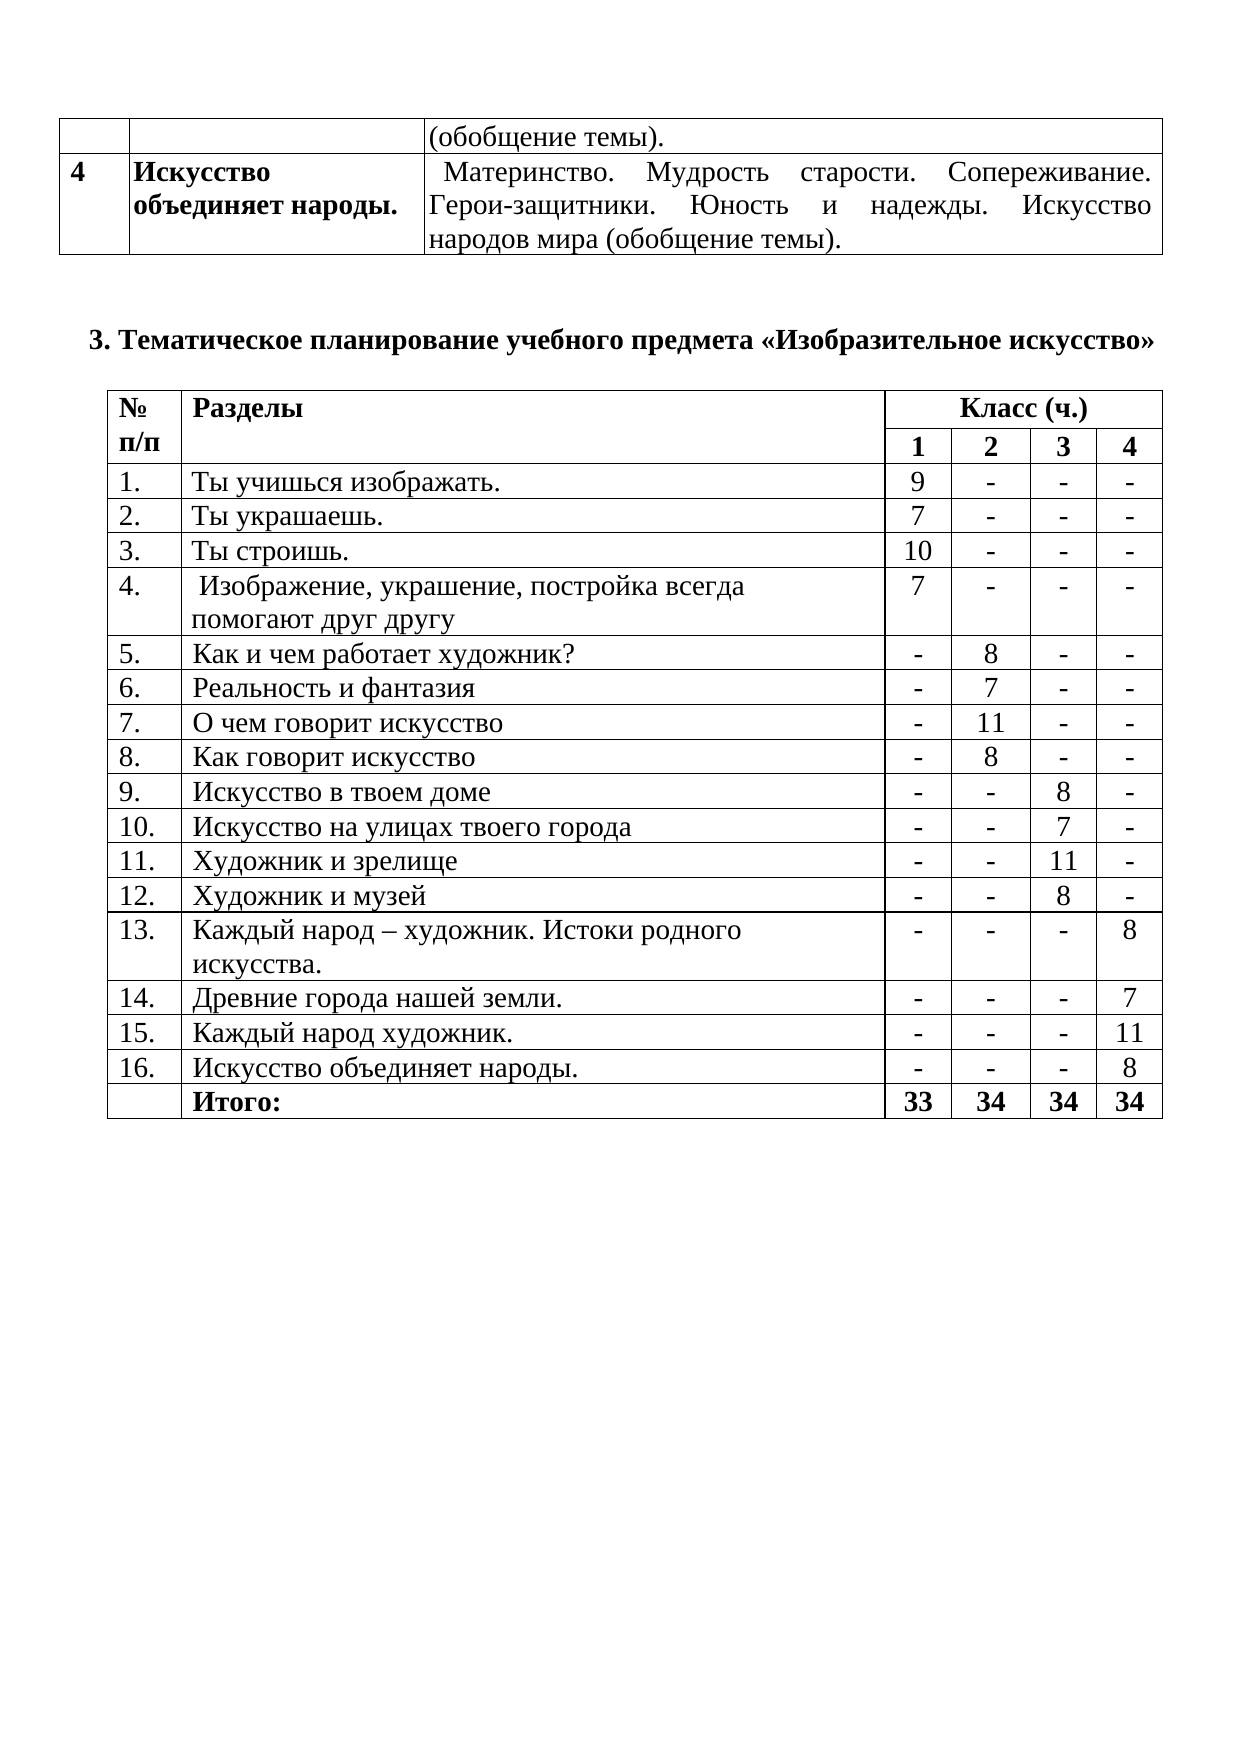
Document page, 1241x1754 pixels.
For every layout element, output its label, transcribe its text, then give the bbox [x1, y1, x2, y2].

table_cell Ты украшаешь. [182, 499, 884, 532]
table_cell - [1097, 499, 1162, 532]
table_cell 14. [108, 981, 181, 1014]
table_cell - [952, 464, 1030, 497]
table_cell О чем говорит искусство [182, 705, 884, 738]
table_cell [108, 1084, 181, 1118]
table_header Класс (ч.) [886, 391, 1162, 428]
table_cell Художник и зрелище [182, 843, 884, 877]
table_cell 6. [108, 670, 181, 704]
table_cell 3 [60, 119, 129, 153]
table_cell - [1031, 533, 1096, 567]
table_cell 8 [952, 636, 1030, 669]
table_cell - [952, 878, 1030, 911]
table_cell 7 [886, 499, 951, 532]
table_cell - [952, 1050, 1030, 1083]
table_cell - [1097, 533, 1162, 567]
table_cell Каждый народ художник. [182, 1015, 884, 1049]
table_cell 4 [1097, 429, 1162, 463]
table_cell 7 [1097, 981, 1162, 1014]
table_cell - [1097, 705, 1162, 738]
table_cell 7 [952, 670, 1030, 704]
table_cell - [1031, 636, 1096, 669]
table_cell Каждый народ – художник. Истоки родного искусства. [182, 913, 884, 979]
table_cell - [952, 533, 1030, 567]
table_cell - [1031, 1015, 1096, 1049]
table_cell 34 [1097, 1084, 1162, 1118]
table_cell - [952, 981, 1030, 1014]
table_cell - [886, 809, 951, 842]
table_cell - [886, 913, 951, 979]
table_cell - [1097, 843, 1162, 877]
table_cell 4 [60, 154, 129, 254]
table_cell 34 [952, 1084, 1030, 1118]
table_cell Ты строишь. [182, 533, 884, 567]
table_cell - [1097, 636, 1162, 669]
table_cell Материнство. Мудрость старости. Сопереживание. Герои-защитники. Юность и надежды. Искусство народов мира (обобщение темы). [425, 154, 1162, 254]
table_cell - [886, 774, 951, 808]
table_cell - [1097, 774, 1162, 808]
table_cell - [886, 878, 951, 911]
table_cell Реальность и фантазия [182, 670, 884, 704]
table_cell Как и чем работает художник? [182, 636, 884, 669]
table_cell Искусство на улицах твоего города [182, 809, 884, 842]
table_cell - [886, 740, 951, 773]
table_cell - [886, 705, 951, 738]
table_header Разделы [182, 391, 884, 463]
table_cell Искусство объединяет народы. [182, 1050, 884, 1083]
table_cell 3. [108, 533, 181, 567]
table_cell 12. [108, 878, 181, 911]
table_cell - [952, 1015, 1030, 1049]
table_cell 8 [1097, 913, 1162, 979]
table_cell - [886, 1050, 951, 1083]
table_cell 11 [1097, 1015, 1162, 1049]
table_cell - [1097, 568, 1162, 635]
table_cell 2. [108, 499, 181, 532]
table_cell - [886, 636, 951, 669]
table_cell Ты учишься изображать. [182, 464, 884, 497]
table_cell - [1097, 670, 1162, 704]
table_cell 9. [108, 774, 181, 808]
table_cell 11 [1031, 843, 1096, 877]
table_cell 8 [1031, 878, 1096, 911]
table_cell - [952, 843, 1030, 877]
table_cell 16. [108, 1050, 181, 1083]
table_cell 15. [108, 1015, 181, 1049]
table_cell - [886, 843, 951, 877]
table_cell 13. [108, 913, 181, 979]
table_cell 2 [952, 429, 1030, 463]
table_cell - [1031, 499, 1096, 532]
table_cell 8 [1031, 774, 1096, 808]
table_cell 11 [952, 705, 1030, 738]
table_cell - [1031, 740, 1096, 773]
table_cell 8 [952, 740, 1030, 773]
table_cell 7 [1031, 809, 1096, 842]
table_cell 7 [886, 568, 951, 635]
table_cell Итого: [182, 1084, 884, 1118]
table_cell Художник и музей [182, 878, 884, 911]
table_cell - [1097, 878, 1162, 911]
subtitle 3. Тематическое планирование учебного предмета «Изобразительное искусство» [89, 322, 1181, 356]
table_cell - [1097, 740, 1162, 773]
table_cell 8. [108, 740, 181, 773]
table_cell - [1097, 809, 1162, 842]
table_cell - [886, 981, 951, 1014]
table_cell 7. [108, 705, 181, 738]
table_cell 10 [886, 533, 951, 567]
table_cell 5. [108, 636, 181, 669]
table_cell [130, 119, 424, 153]
table_cell Искусство в твоем доме [182, 774, 884, 808]
table_cell Древние города нашей земли. [182, 981, 884, 1014]
table_cell - [1031, 670, 1096, 704]
table_cell - [1031, 981, 1096, 1014]
table_cell - [1097, 464, 1162, 497]
table_cell - [1031, 913, 1096, 979]
table_header № п/п [108, 391, 181, 463]
table_cell - [1031, 464, 1096, 497]
table_cell - [886, 670, 951, 704]
table_cell - [952, 809, 1030, 842]
table_cell - [1031, 568, 1096, 635]
table_cell Изображение, украшение, постройка всегда помогают друг другу [182, 568, 884, 635]
table_cell 34 [1031, 1084, 1096, 1118]
table_cell 11. [108, 843, 181, 877]
table_cell 3 [1031, 429, 1096, 463]
table_cell - [952, 774, 1030, 808]
table_cell 1 [886, 429, 951, 463]
table_cell - [952, 913, 1030, 979]
table_cell - [952, 499, 1030, 532]
table_cell - [1031, 1050, 1096, 1083]
table_cell 9 [886, 464, 951, 497]
table_cell Искусство объединяет народы. [130, 154, 424, 254]
table_cell 10. [108, 809, 181, 842]
table_cell 1. [108, 464, 181, 497]
table_cell 4. [108, 568, 181, 635]
table_cell 8 [1097, 1050, 1162, 1083]
table_cell - [952, 568, 1030, 635]
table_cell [425, 119, 1162, 153]
table_cell - [1031, 705, 1096, 738]
table_cell Как говорит искусство [182, 740, 884, 773]
table_cell - [886, 1015, 951, 1049]
table_cell 33 [886, 1084, 951, 1118]
